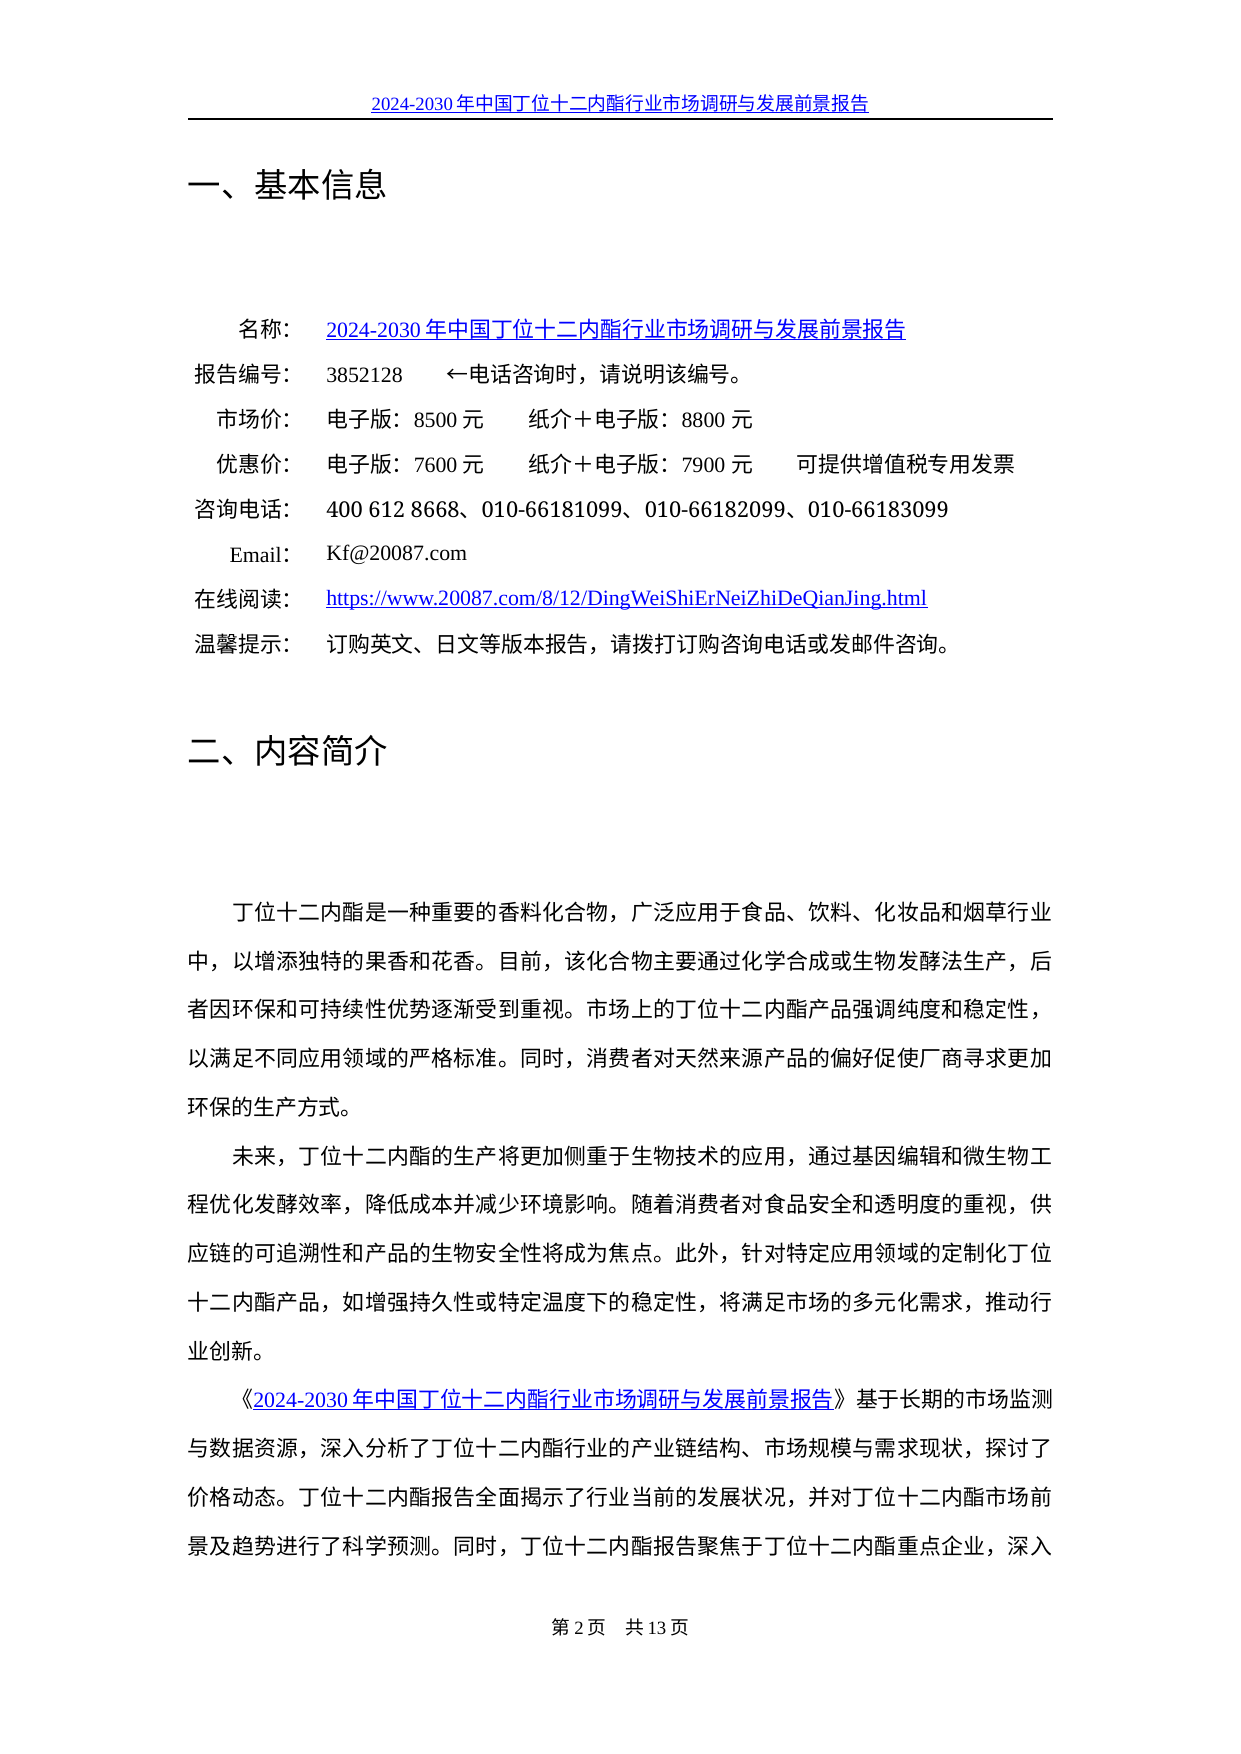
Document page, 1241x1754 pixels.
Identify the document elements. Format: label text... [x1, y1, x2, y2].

table_cell Email： [167, 537, 315, 582]
table_cell 优惠价： [167, 447, 315, 492]
table_cell 在线阅读： [167, 582, 315, 627]
table_header 2024-2030年中国丁位十二内酯行业市场调研与发展前景报告 [315, 312, 1073, 357]
table_cell 咨询电话： [167, 492, 315, 537]
table_cell 订购英文、日文等版本报告，请拨打订购咨询电话或发邮件咨询。 [315, 627, 1073, 672]
table_cell 电子版：7600 元 纸介＋电子版：7900 元 可提供增值税专用发票 [315, 447, 1073, 492]
table_cell 报告编号： [167, 357, 315, 402]
table_cell 市场价： [167, 402, 315, 447]
table_cell 温馨提示： [167, 627, 315, 672]
table_cell 电子版：8500 元 纸介＋电子版：8800 元 [315, 402, 1073, 447]
table_cell [315, 582, 1073, 627]
table_cell 400 612 8668、010-66181099、010-66182099、010-66183099 [315, 492, 1073, 537]
table_cell 3852128 ←电话咨询时，请说明该编号。 [315, 357, 1073, 402]
title 二、内容简介 [187, 717, 1053, 782]
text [187, 894, 1053, 1561]
table_cell Kf@20087.com [315, 537, 1073, 582]
title 一、基本信息 [187, 150, 1053, 215]
table_header 名称： [167, 312, 315, 357]
